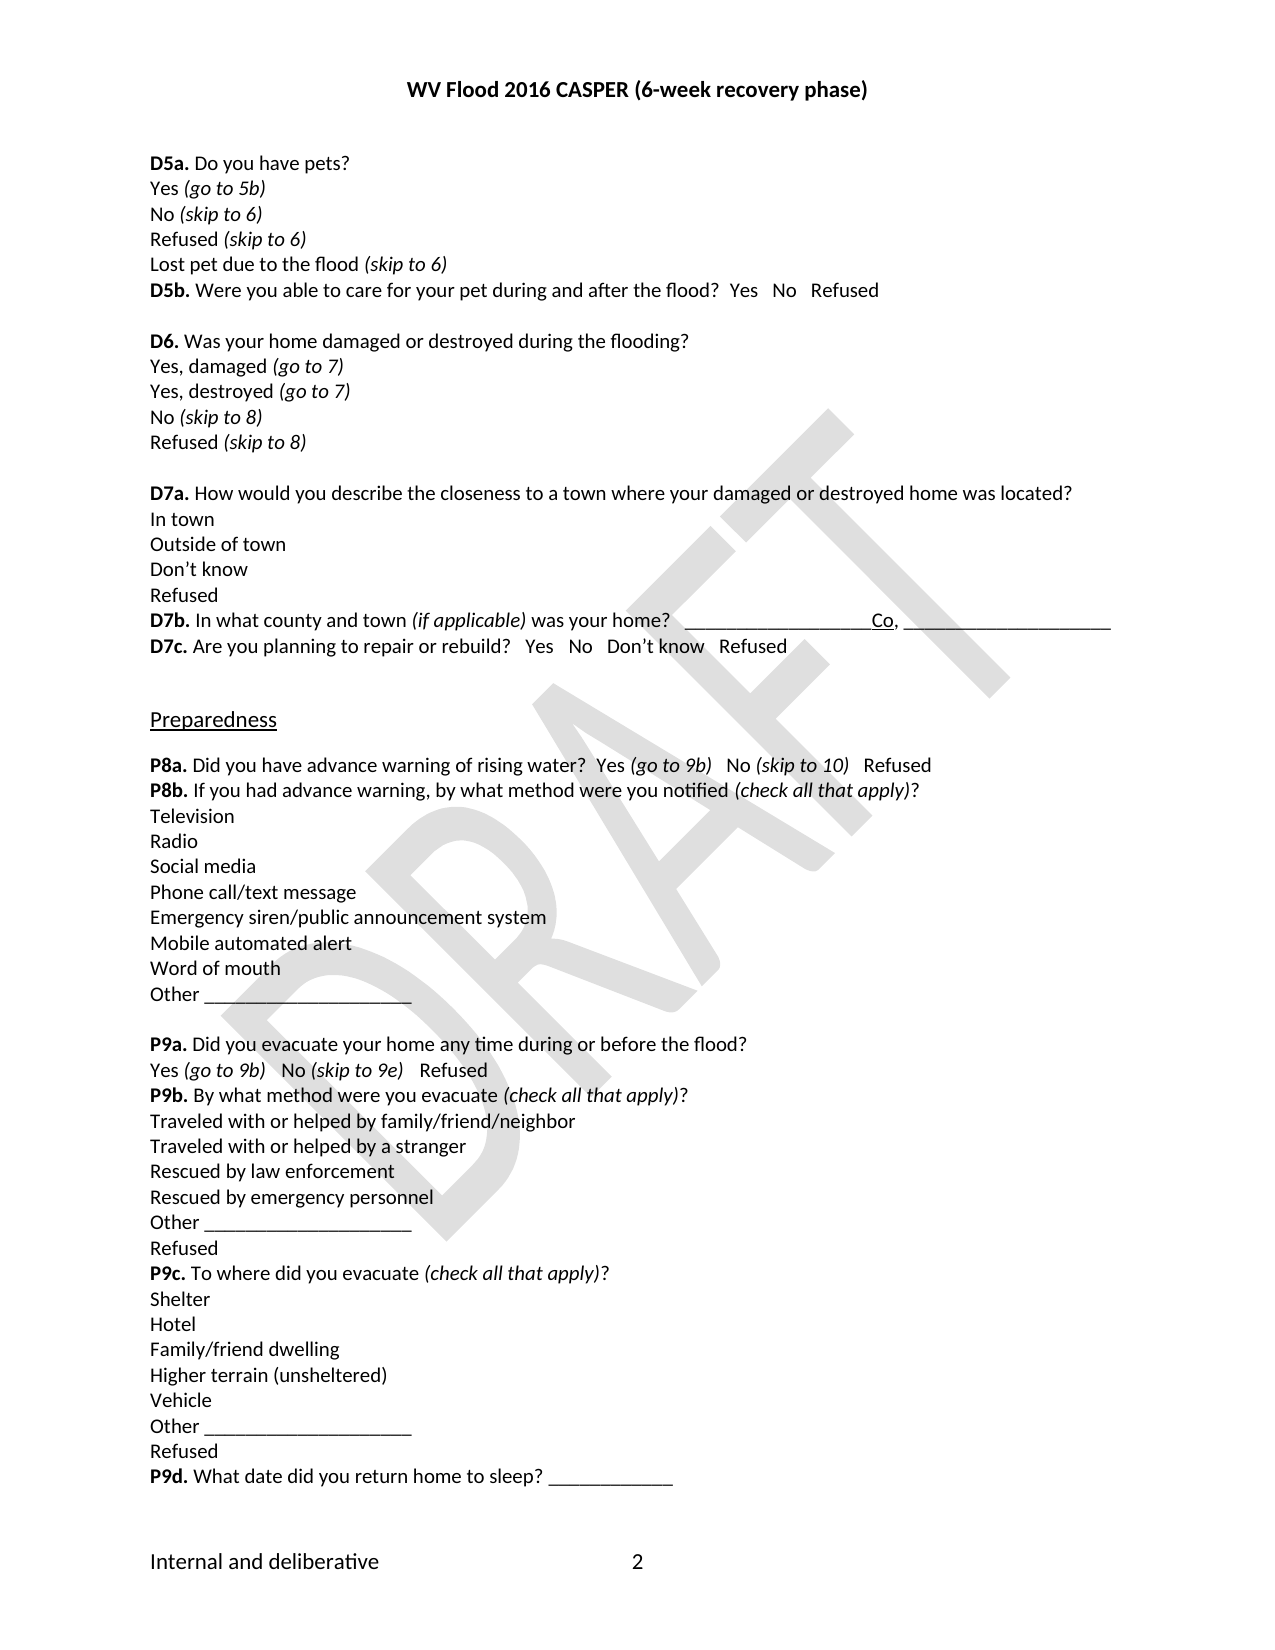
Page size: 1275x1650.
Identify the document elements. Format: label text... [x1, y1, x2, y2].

text Refused [150, 1438, 1125, 1464]
text Hotel [150, 1311, 1125, 1337]
text Don’t know [150, 557, 1125, 582]
text D5a. Do you have pets? [150, 150, 1125, 175]
text Yes (go to 9b) No (skip to 9e) Refused [150, 1057, 1125, 1082]
text Yes, destroyed (go to 7) [150, 379, 1125, 404]
text P9a. Did you evacuate your home any time during or before the flood? [150, 1032, 1125, 1057]
text P9d. What date did you return home to sleep? ____________ [150, 1464, 1125, 1489]
text Outside of town [150, 531, 1125, 557]
text Radio [150, 828, 1125, 854]
text No (skip to 6) [150, 201, 1125, 226]
text Preparedness [150, 705, 1125, 733]
text Shelter [150, 1286, 1125, 1311]
text Refused [150, 1235, 1125, 1260]
text Vehicle [150, 1387, 1125, 1413]
text D7c. Are you planning to repair or rebuild? Yes No Don’t know Refused [150, 633, 1125, 658]
text Higher terrain (unsheltered) [150, 1362, 1125, 1387]
text Lost pet due to the flood (skip to 6) [150, 252, 1125, 277]
text P9c. To where did you evacuate (check all that apply)? [150, 1260, 1125, 1286]
text No (skip to 8) [150, 404, 1125, 429]
text Rescued by law enforcement [150, 1159, 1125, 1184]
text Mobile automated alert [150, 930, 1125, 955]
text Other ____________________ [150, 1209, 1125, 1235]
text D5b. Were you able to care for your pet during and after the flood? Yes No Refused [150, 277, 1125, 302]
text In town [150, 506, 1125, 531]
text Refused (skip to 8) [150, 429, 1125, 455]
text D7a. How would you describe the closeness to a town where your damaged or destroyed home was located? [150, 480, 1125, 506]
text P9b. By what method were you evacuate (check all that apply)? [150, 1082, 1125, 1108]
text P8b. If you had advance warning, by what method were you notified (check all that apply)? [150, 777, 1125, 803]
text Traveled with or helped by family/friend/neighbor [150, 1108, 1125, 1133]
text Refused (skip to 6) [150, 226, 1125, 252]
text Television [150, 803, 1125, 828]
text D6. Was your home damaged or destroyed during the flooding? [150, 328, 1125, 353]
text Yes, damaged (go to 7) [150, 353, 1125, 379]
text Emergency siren/public announcement system [150, 904, 1125, 930]
text Refused [150, 582, 1125, 607]
text Other ____________________ [150, 1413, 1125, 1438]
text Traveled with or helped by a stranger [150, 1133, 1125, 1159]
text Word of mouth [150, 955, 1125, 981]
text P8a. Did you have advance warning of rising water? Yes (go to 9b) No (skip to 10) Refused [150, 752, 1125, 777]
text Phone call/text message [150, 879, 1125, 904]
text Family/friend dwelling [150, 1337, 1125, 1362]
text Rescued by emergency personnel [150, 1184, 1125, 1209]
text Social media [150, 854, 1125, 879]
text D7b. In what county and town (if applicable) was your home? __________________Co, ____________________ [150, 607, 1125, 633]
text Yes (go to 5b) [150, 175, 1125, 201]
text Other ____________________ [150, 981, 1125, 1006]
